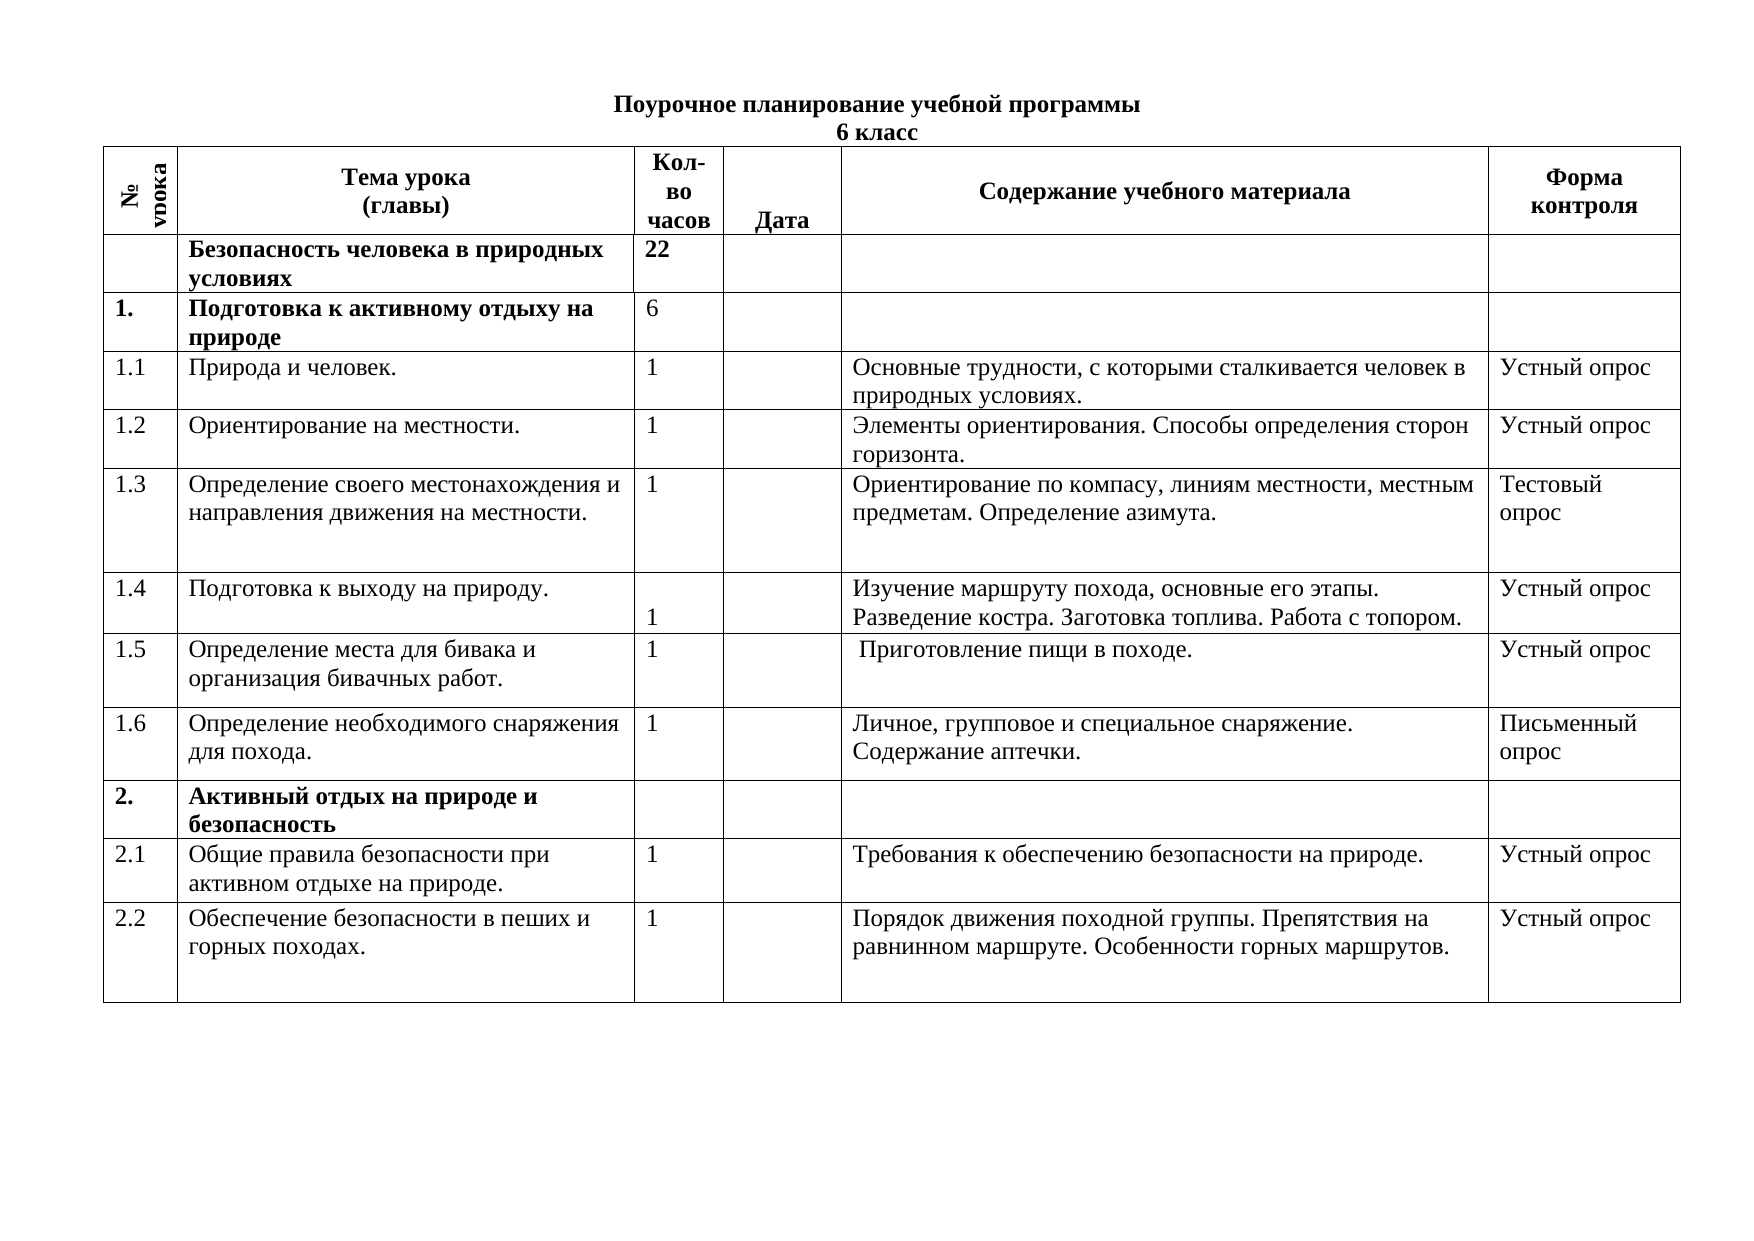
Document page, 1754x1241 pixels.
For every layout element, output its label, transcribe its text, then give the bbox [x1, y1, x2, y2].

table_cell [842, 293, 1488, 351]
table_cell Определение своего местонахождения и направления движения на местности. [178, 469, 634, 572]
table_cell 2.1 [104, 839, 177, 902]
table_cell Определение необходимого снаряжения для похода. [178, 708, 634, 780]
table_cell Общие правила безопасности при активном отдыхе на природе. [178, 839, 634, 902]
table_cell Изучение маршруту похода, основные его этапы. Разведение костра. Заготовка топлива. Работа с топором. [842, 573, 1488, 633]
table_cell [724, 573, 841, 633]
table_cell [724, 293, 841, 351]
table_cell Подготовка к активному отдыху на природе [178, 293, 634, 351]
table_cell [724, 903, 841, 1002]
table_cell 1.2 [104, 410, 177, 468]
table_cell [1489, 293, 1680, 351]
table_cell 1 [635, 352, 723, 409]
table_cell [1489, 235, 1680, 292]
table_cell Письменный опрос [1489, 708, 1680, 780]
table_cell Устный опрос [1489, 410, 1680, 468]
table_cell Ориентирование по компасу, линиям местности, местным предметам. Определение азимута. [842, 469, 1488, 572]
table_cell Обеспечение безопасности в пеших и горных походах. [178, 903, 634, 1002]
table_cell Безопасность человека в природных условиях [178, 235, 633, 292]
table_cell Ориентирование на местности. [178, 410, 634, 468]
text 6 класс [118, 117, 1636, 146]
table_cell [1489, 781, 1680, 838]
table_cell 1.1 [104, 352, 177, 409]
table_cell Порядок движения походной группы. Препятствия на равнинном маршруте. Особенности горных маршрутов. [842, 903, 1488, 1002]
table_cell [842, 235, 1488, 292]
table_cell [842, 781, 1488, 838]
table_cell 1 [635, 573, 723, 633]
table_cell Тестовый опрос [1489, 469, 1680, 572]
table_header № урока [104, 147, 177, 233]
table_cell Устный опрос [1489, 573, 1680, 633]
text Поурочное планирование учебной программы [118, 89, 1636, 117]
table_cell Активный отдых на природе и безопасность [178, 781, 634, 838]
table_cell [724, 781, 841, 838]
table_cell 1 [635, 903, 723, 1002]
table_cell Устный опрос [1489, 352, 1680, 409]
table_cell 1 [635, 410, 723, 468]
table_cell Приготовление пищи в походе. [842, 634, 1488, 707]
table_header Дата [724, 147, 841, 233]
table_cell Основные трудности, с которыми сталкивается человек в природных условиях. [842, 352, 1488, 409]
table_cell [724, 839, 841, 902]
table_cell Устный опрос [1489, 903, 1680, 1002]
table_cell 2. [104, 781, 177, 838]
table_cell [104, 235, 177, 292]
table_cell 1.6 [104, 708, 177, 780]
table_cell Устный опрос [1489, 634, 1680, 707]
table_cell 1 [635, 469, 723, 572]
table_header Содержание учебного материала [842, 147, 1488, 233]
table_cell Элементы ориентирования. Способы определения сторон горизонта. [842, 410, 1488, 468]
table_cell 1 [635, 634, 723, 707]
table_cell [724, 634, 841, 707]
table_cell 1. [104, 293, 177, 351]
table_cell 1.4 [104, 573, 177, 633]
table_cell 1 [635, 839, 723, 902]
table_header Форма контроля [1489, 147, 1680, 233]
table_cell Личное, групповое и специальное снаряжение. Содержание аптечки. [842, 708, 1488, 780]
table_cell [724, 235, 841, 292]
table_cell [724, 410, 841, 468]
table_cell Требования к обеспечению безопасности на природе. [842, 839, 1488, 902]
table_header Кол-во часов [635, 147, 723, 233]
table_cell 22 [634, 235, 723, 292]
table_cell Подготовка к выходу на природу. [178, 573, 634, 633]
table_cell [724, 469, 841, 572]
table_header Тема урока (главы) [178, 147, 634, 233]
table_cell 6 [635, 293, 723, 351]
table_cell Определение места для бивака и организация бивачных работ. [178, 634, 634, 707]
table_cell [724, 708, 841, 780]
table_cell Природа и человек. [178, 352, 634, 409]
table_cell 2.2 [104, 903, 177, 1002]
table_cell 1.5 [104, 634, 177, 707]
table_cell [635, 781, 723, 838]
table_cell 1.3 [104, 469, 177, 572]
table_cell Устный опрос [1489, 839, 1680, 902]
table_cell [724, 352, 841, 409]
table_cell 1 [635, 708, 723, 780]
